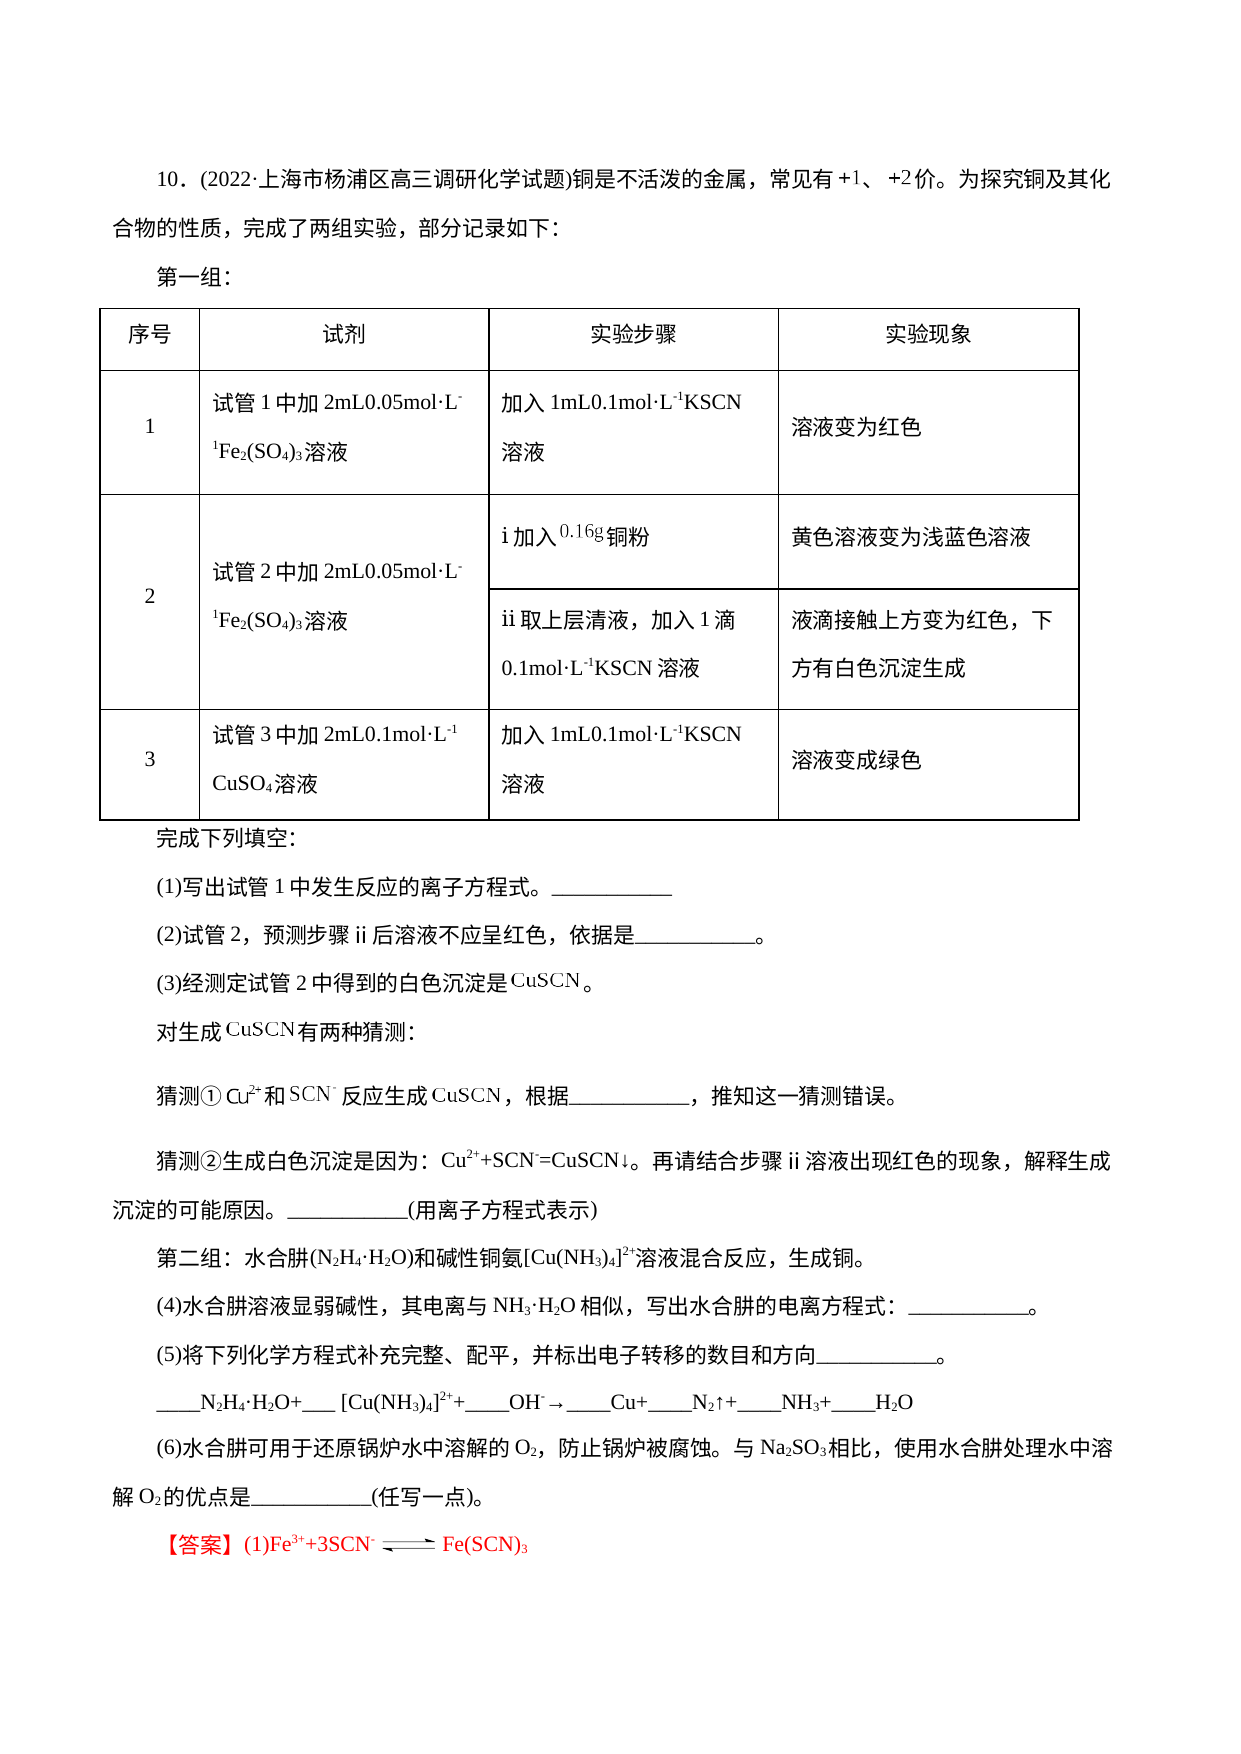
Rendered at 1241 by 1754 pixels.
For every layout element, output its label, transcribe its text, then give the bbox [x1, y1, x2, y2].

table_header 序号 [101, 309, 199, 369]
text 对生成有两种猜测： [112, 1014, 1128, 1047]
text (5)将下列化学方程式补充完整、配平，并标出电子转移的数目和方向___________。 [112, 1337, 1128, 1370]
text (6)水合肼可用于还原锅炉水中溶解的O2，防止锅炉被腐蚀。与Na2SO3相比，使用水合肼处理水中溶解O2的优点是___________(任写一点)。 [112, 1431, 1128, 1512]
text 猜测②生成白色沉淀是因为：Cu2++SCN-=CuSCN↓。再请结合步骤ⅱ溶液出现红色的现象，解释生成沉淀的可能原因。___________(用离子方程式表示) [112, 1143, 1128, 1225]
table_cell 加入1mL0.1mol·L-1KSCN 溶液 [490, 710, 778, 819]
table_cell 试管2中加2mL0.05mol·L-1Fe2(SO4)3溶液 [200, 495, 488, 708]
table_cell 3 [101, 710, 199, 819]
table_cell ⅱ取上层清液，加入1滴0.1mol·L-1KSCN溶液 [490, 590, 778, 708]
table_header 实验现象 [779, 309, 1078, 369]
table_cell 2 [101, 495, 199, 708]
text (1)写出试管1中发生反应的离子方程式。___________ [112, 869, 1128, 902]
table_cell 溶液变成绿色 [779, 710, 1078, 819]
text 第一组： [112, 259, 1128, 292]
table_cell 溶液变为红色 [779, 371, 1078, 493]
text 完成下列填空： [112, 821, 1128, 853]
text 第二组：水合肼(N2H4·H2O)和碱性铜氨[Cu(NH3)4]2+溶液混合反应，生成铜。 [112, 1241, 1128, 1273]
text (2)试管2，预测步骤ⅱ后溶液不应呈红色，依据是___________。 [112, 918, 1128, 950]
text (3)经测定试管2中得到的白色沉淀是。 [112, 966, 1128, 998]
table_cell 试管3中加2mL0.1mol·L-1 CuSO4溶液 [200, 710, 488, 819]
table_cell 试管1中加2mL0.05mol·L-1Fe2(SO4)3溶液 [200, 371, 488, 493]
table_header 实验步骤 [490, 309, 778, 369]
table_cell 1 [101, 371, 199, 493]
table_cell 加入1mL0.1mol·L-1KSCN溶液 [490, 371, 778, 493]
text (4)水合肼溶液显弱碱性，其电离与NH3·H2O相似，写出水合肼的电离方程式：___________。 [112, 1289, 1128, 1321]
table_cell ⅰ加入铜粉 [490, 495, 778, 588]
text ____N2H4·H2O+___ [Cu(NH3)4]2++____OH-→____Cu+____N2↑+____NH3+____H2O [112, 1386, 1128, 1418]
table_cell 液滴接触上方变为红色，下方有白色沉淀生成 [779, 590, 1078, 708]
text 【答案】(1)Fe3++3SCN-Fe(SCN)3 [112, 1528, 1128, 1560]
table_cell 黄色溶液变为浅蓝色溶液 [779, 495, 1078, 588]
text 10．(2022·上海市杨浦区高三调研化学试题)铜是不活泼的金属，常见有、价。为探究铜及其化合物的性质，完成了两组实验，部分记录如下： [112, 162, 1128, 243]
text 猜测①和反应生成，根据___________，推知这一猜测错误。 [112, 1063, 1128, 1128]
table_header 试剂 [200, 309, 488, 369]
